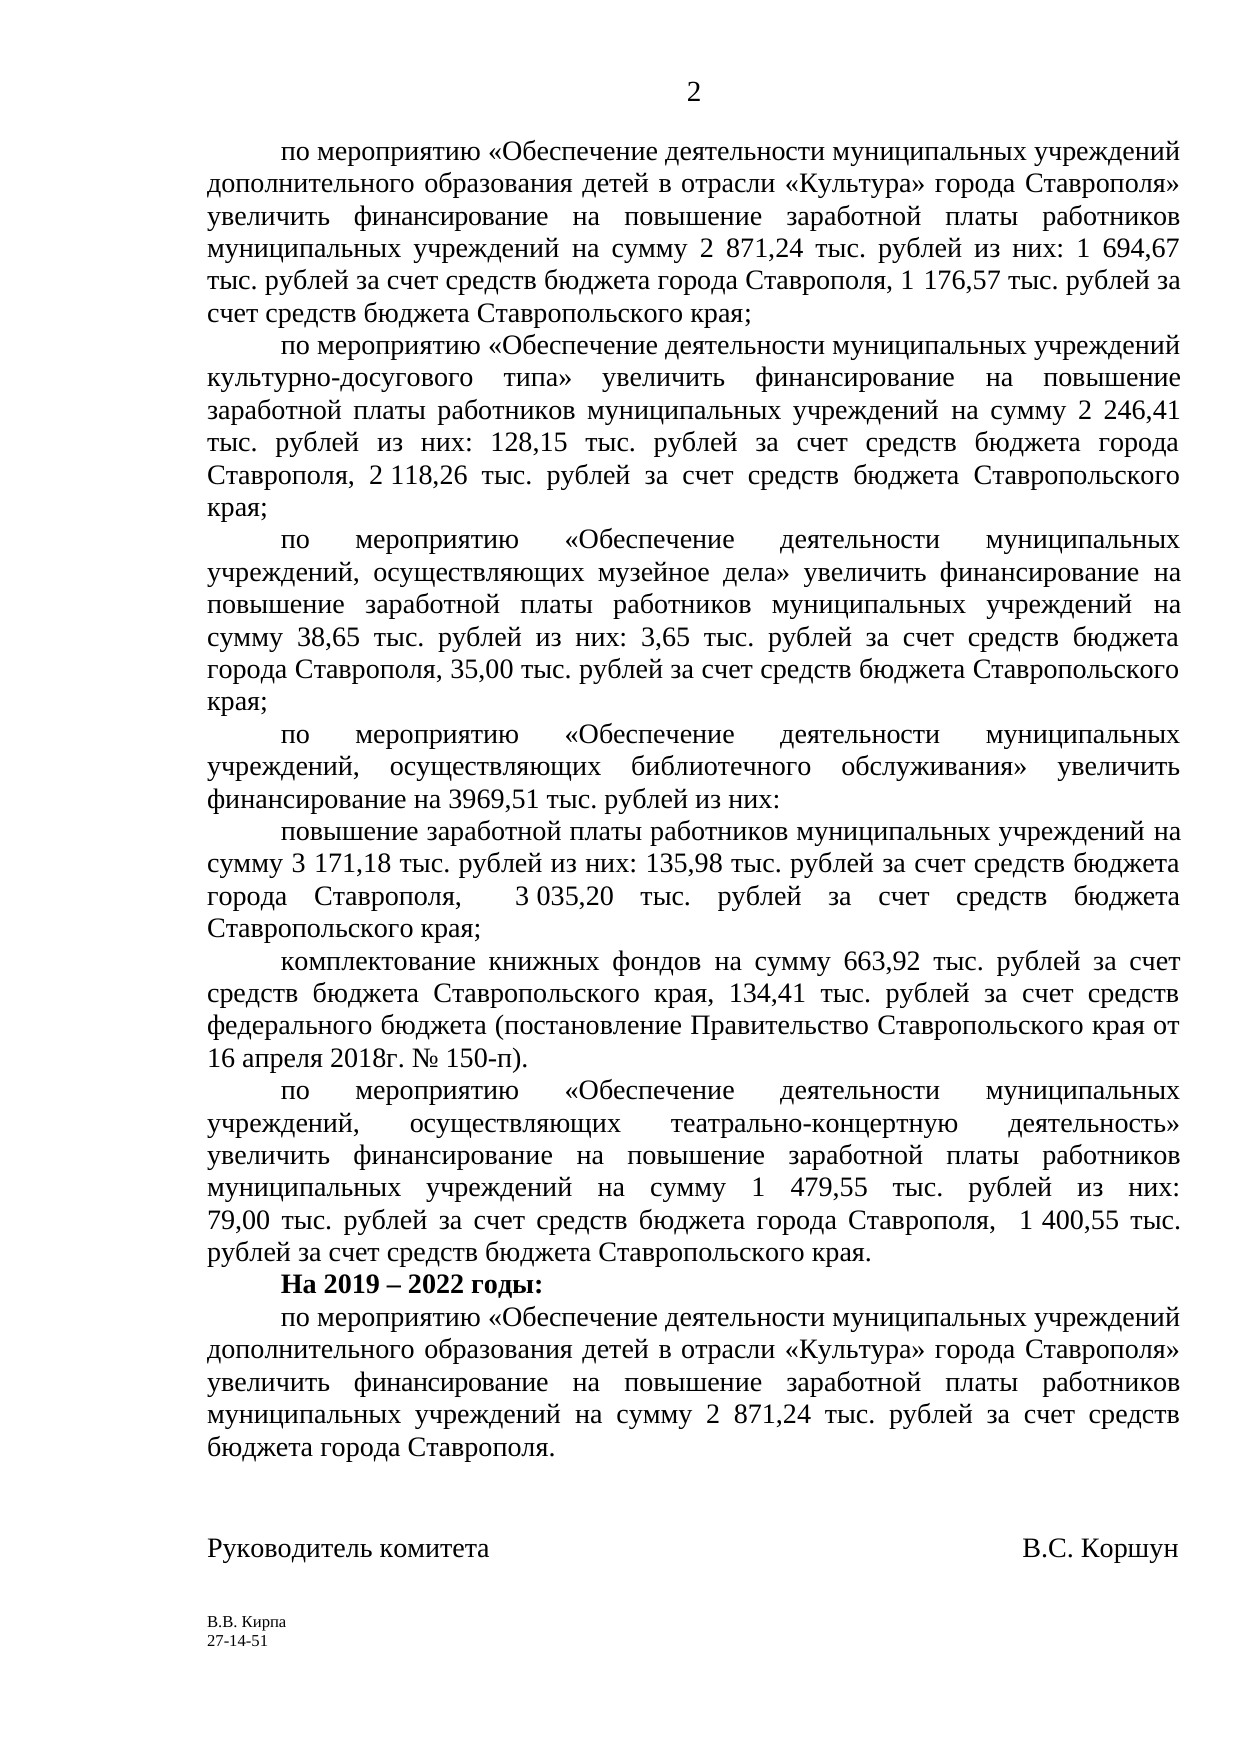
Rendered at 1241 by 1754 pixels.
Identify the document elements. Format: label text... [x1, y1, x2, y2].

text комплектование книжных фондов на сумму 663,92 тыс. рублей за счет средств бюджета Ставропольского края, 134,41 тыс. рублей за счет средств федерального бюджета (постановление Правительство Ставропольского края от 16 апреля 2018г. № 150-п). [207, 944, 1181, 1073]
text по мероприятию «Обеспечение деятельности муниципальных учреждений, осуществляющих библиотечного обслуживания» увеличить финансирование на 3969,51 тыс. рублей из них: [207, 717, 1181, 814]
text по мероприятию «Обеспечение деятельности муниципальных учреждений, осуществляющих театрально-концертную деятельность» увеличить финансирование на повышение заработной платы работников муниципальных учреждений на сумму 1 479,55 тыс. рублей из них: 79,00 тыс. рублей за счет средств бюджета города Ставрополя, 1 400,55 тыс. рублей за счет средств бюджета Ставропольского края. [207, 1073, 1181, 1268]
text по мероприятию «Обеспечение деятельности муниципальных учреждений культурно-досугового типа» увеличить финансирование на повышение заработной платы работников муниципальных учреждений на сумму 2 246,41 тыс. рублей из них: 128,15 тыс. рублей за счет средств бюджета города Ставрополя, 2 118,26 тыс. рублей за счет средств бюджета Ставропольского края; [207, 328, 1181, 522]
text по мероприятию «Обеспечение деятельности муниципальных учреждений дополнительного образования детей в отрасли «Культура» города Ставрополя» увеличить финансирование на повышение заработной платы работников муниципальных учреждений на сумму 2 871,24 тыс. рублей за счет средств бюджета города Ставрополя. [207, 1300, 1181, 1462]
text 27-14-51 [207, 1631, 1181, 1650]
text На 2019 – 2022 годы: [207, 1268, 1181, 1300]
text по мероприятию «Обеспечение деятельности муниципальных учреждений дополнительного образования детей в отрасли «Культура» города Ставрополя» увеличить финансирование на повышение заработной платы работников муниципальных учреждений на сумму 2 871,24 тыс. рублей из них: 1 694,67 тыс. рублей за счет средств бюджета города Ставрополя, 1 176,57 тыс. рублей за счет средств бюджета Ставропольского края; [207, 134, 1181, 328]
text повышение заработной платы работников муниципальных учреждений на сумму 3 171,18 тыс. рублей из них: 135,98 тыс. рублей за счет средств бюджета города Ставрополя, 3 035,20 тыс. рублей за счет средств бюджета Ставропольского края; [207, 814, 1181, 944]
text Руководитель комитета В.С. Коршун [207, 1537, 1181, 1562]
text В.В. Кирпа [207, 1612, 1181, 1631]
text по мероприятию «Обеспечение деятельности муниципальных учреждений, осуществляющих музейное дела» увеличить финансирование на повышение заработной платы работников муниципальных учреждений на сумму 38,65 тыс. рублей из них: 3,65 тыс. рублей за счет средств бюджета города Ставрополя, 35,00 тыс. рублей за счет средств бюджета Ставропольского края; [207, 522, 1181, 717]
